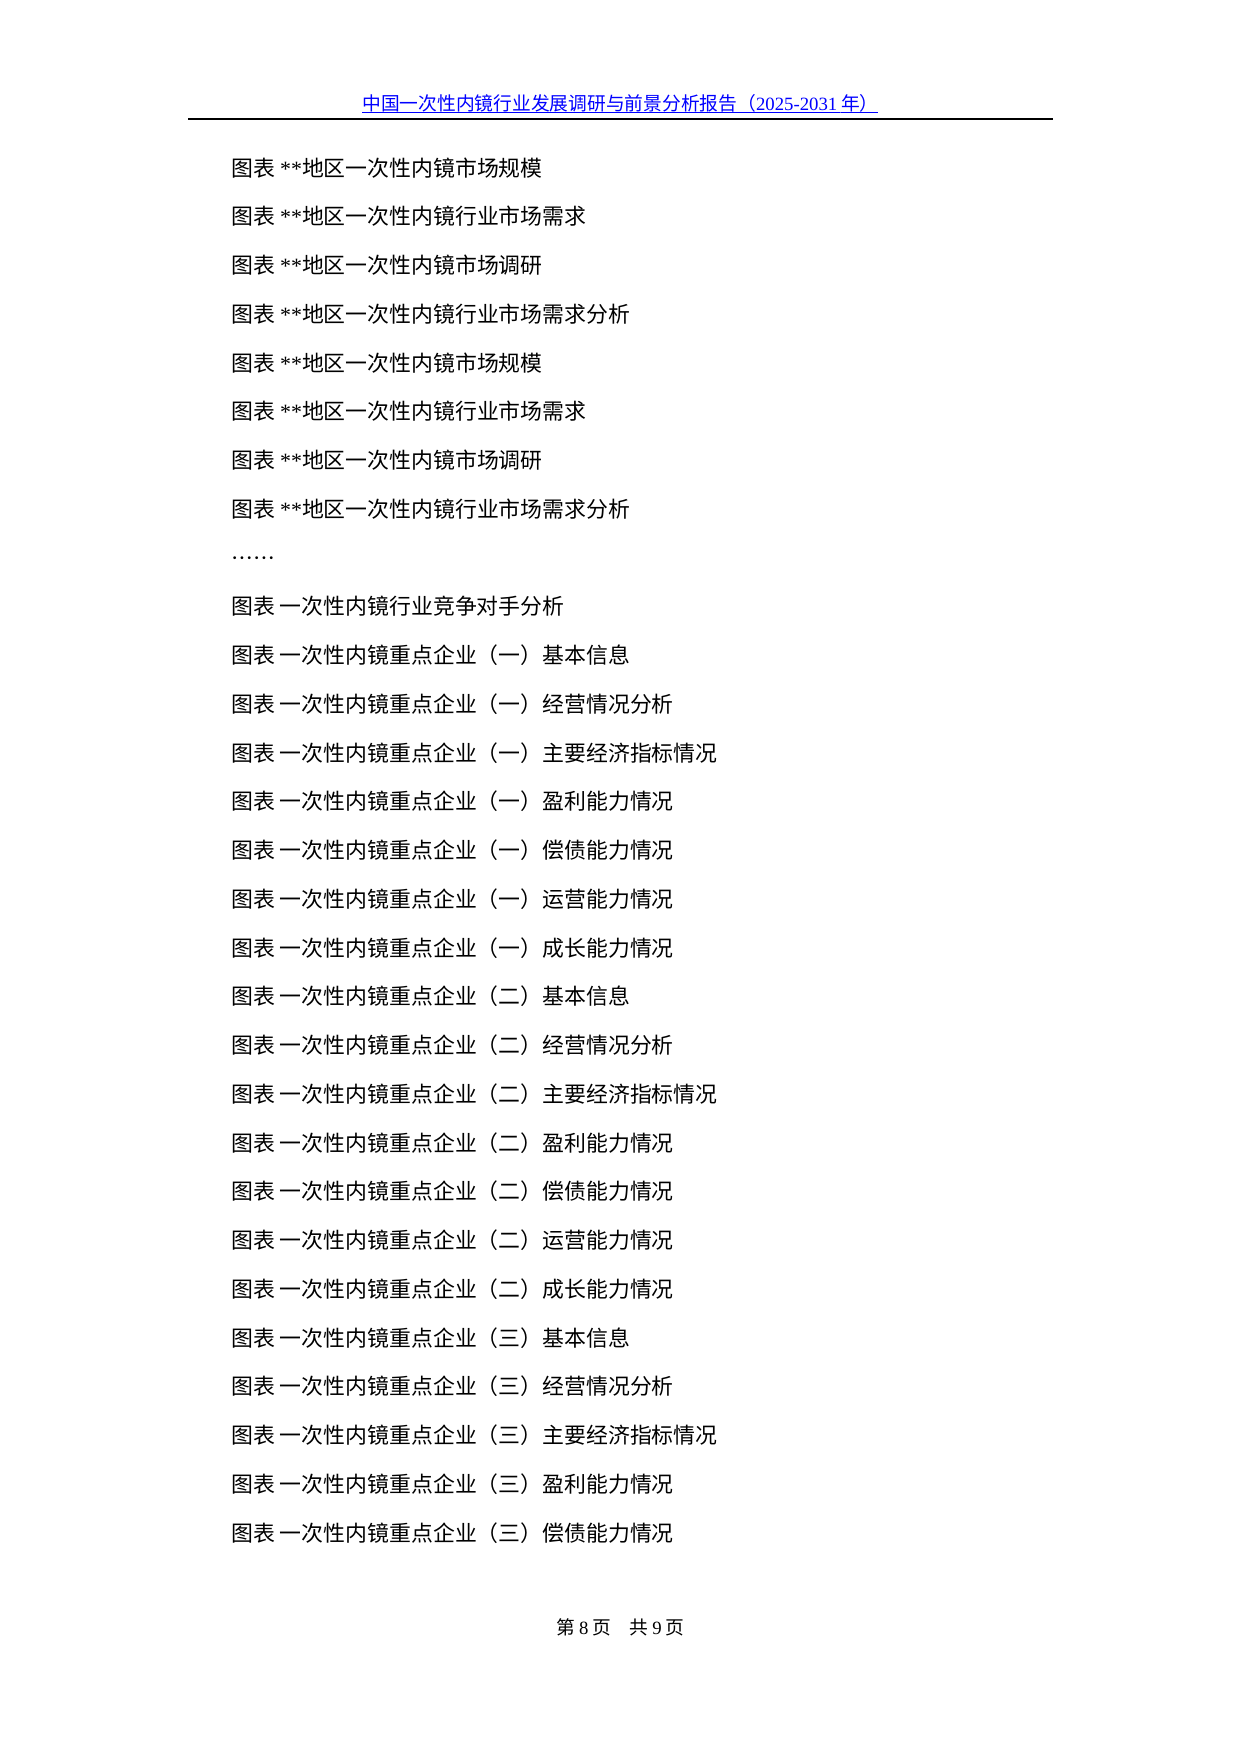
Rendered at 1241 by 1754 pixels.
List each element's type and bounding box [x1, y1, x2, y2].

text [187, 150, 1053, 1548]
